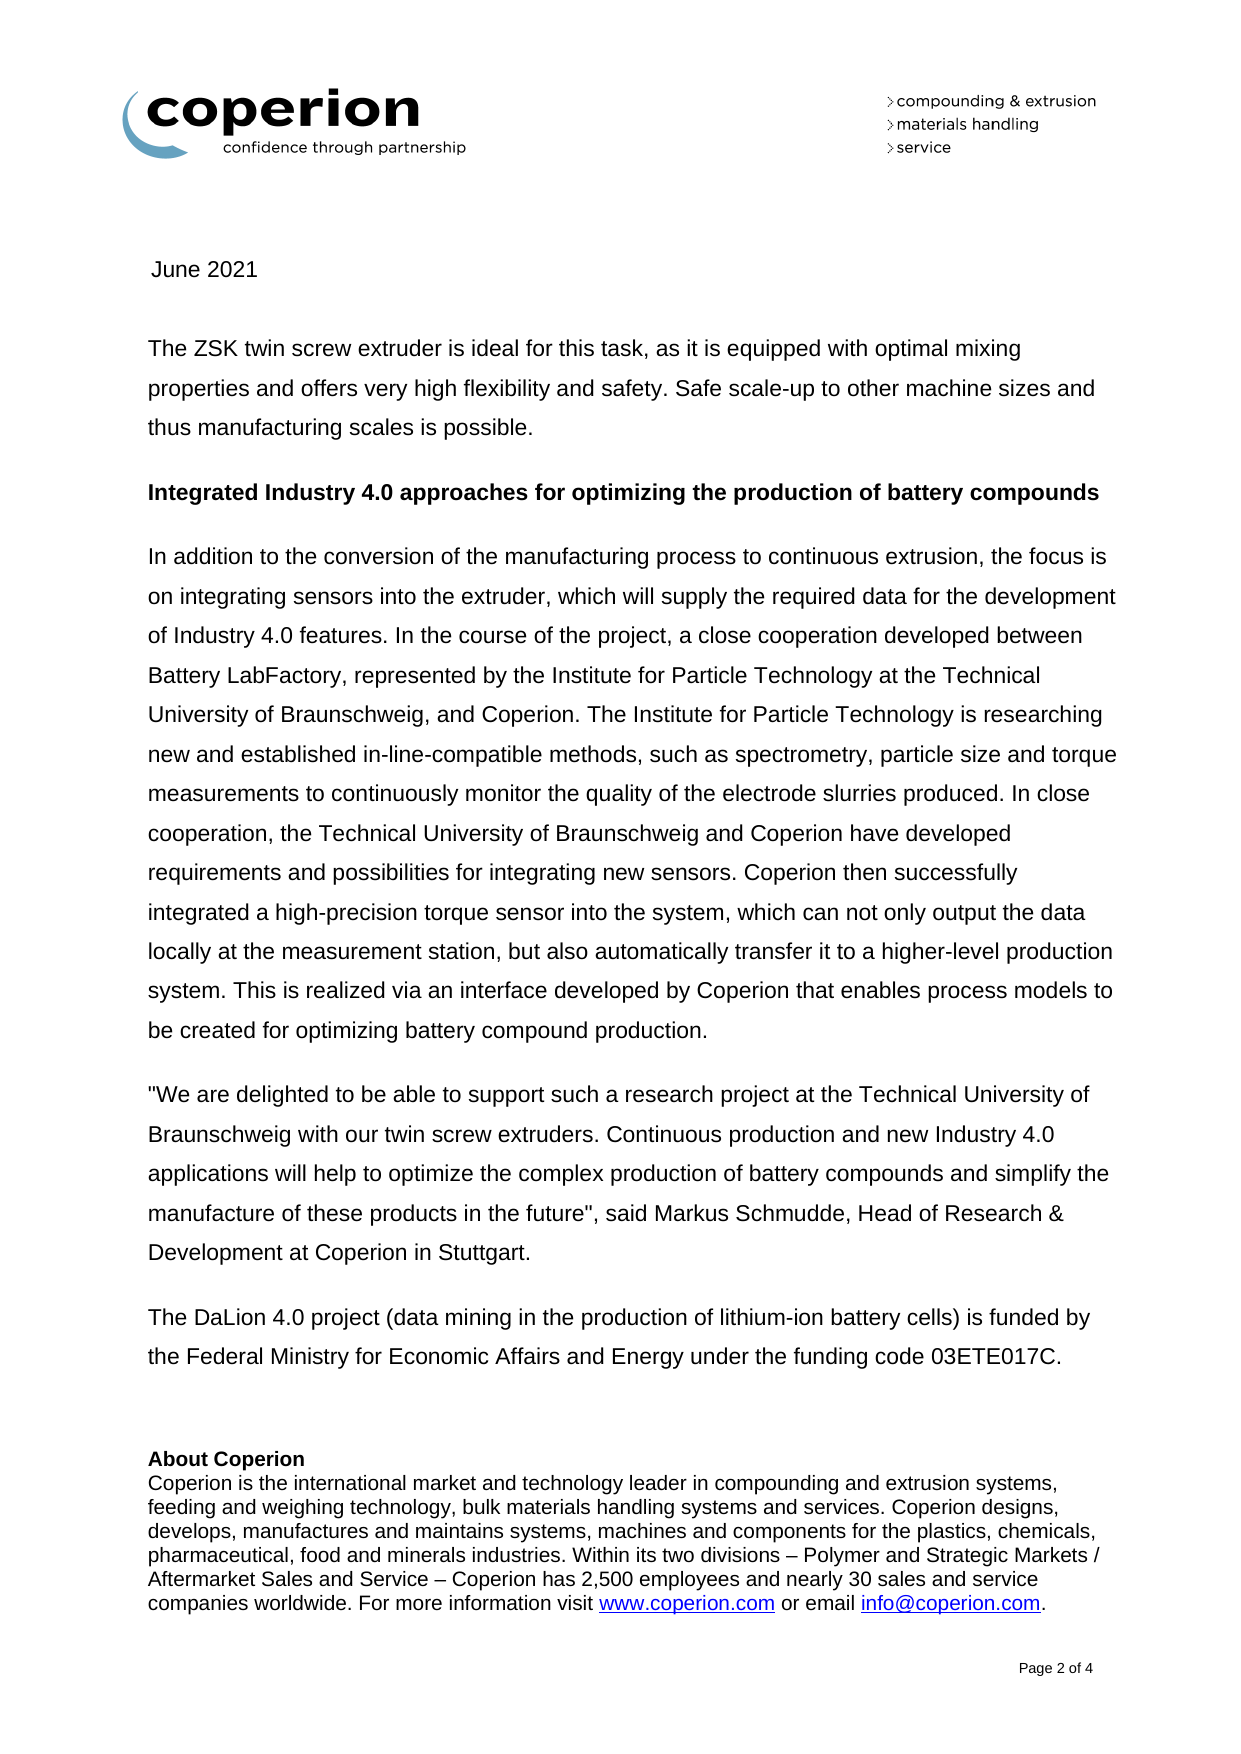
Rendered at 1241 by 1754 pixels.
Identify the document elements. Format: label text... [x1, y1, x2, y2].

text "We are delighted to be able to support such a research project at the Technical University of Braunschweig with our twin screw extruders. Continuous production and new Industry 4.0 applications will help to optimize the complex production of battery compounds and simplify the manufacture of these products in the future", said Markus Schmudde, Head of Research & Development at Coperion in Stuttgart. [148, 1081, 1122, 1266]
text Integrated Industry 4.0 approaches for optimizing the production of battery compounds [148, 479, 1122, 505]
text The DaLion 4.0 project (data mining in the production of lithium-ion battery cells) is funded by the Federal Ministry for Economic Affairs and Energy under the funding code 03ETE017C. [148, 1304, 1122, 1369]
text In addition to the conversion of the manufacturing process to continuous extrusion, the focus is on integrating sensors into the extruder, which will supply the required data for the development of Industry 4.0 features. In the course of the project, a close cooperation developed between Battery LabFactory, represented by the Institute for Particle Technology at the Technical University of Braunschweig, and Coperion. The Institute for Particle Technology is researching new and established in-line-compatible methods, such as spectrometry, particle size and torque measurements to continuously monitor the quality of the electrode slurries produced. In close cooperation, the Technical University of Braunschweig and Coperion have developed requirements and possibilities for integrating new sensors. Coperion then successfully integrated a high-precision torque sensor into the system, which can not only output the data locally at the measurement station, but also automatically transfer it to a higher-level production system. This is realized via an interface developed by Coperion that enables process models to be created for optimizing battery compound production. [148, 543, 1122, 1043]
picture [121, 87, 467, 160]
text Coperion is the international market and technology leader in compounding and extrusion systems, feeding and weighing technology, bulk materials handling systems and services. Coperion designs, develops, manufactures and maintains systems, machines and components for the plastics, chemicals, pharmaceutical, food and minerals industries. Within its two divisions – Polymer and Strategic Markets / Aftermarket Sales and Service – Coperion has 2,500 employees and nearly 30 sales and service companies worldwide. For more information visit www.coperion.com or email info@coperion.com. [148, 1471, 1122, 1615]
picture [886, 87, 1099, 160]
text About Coperion [148, 1447, 1122, 1471]
